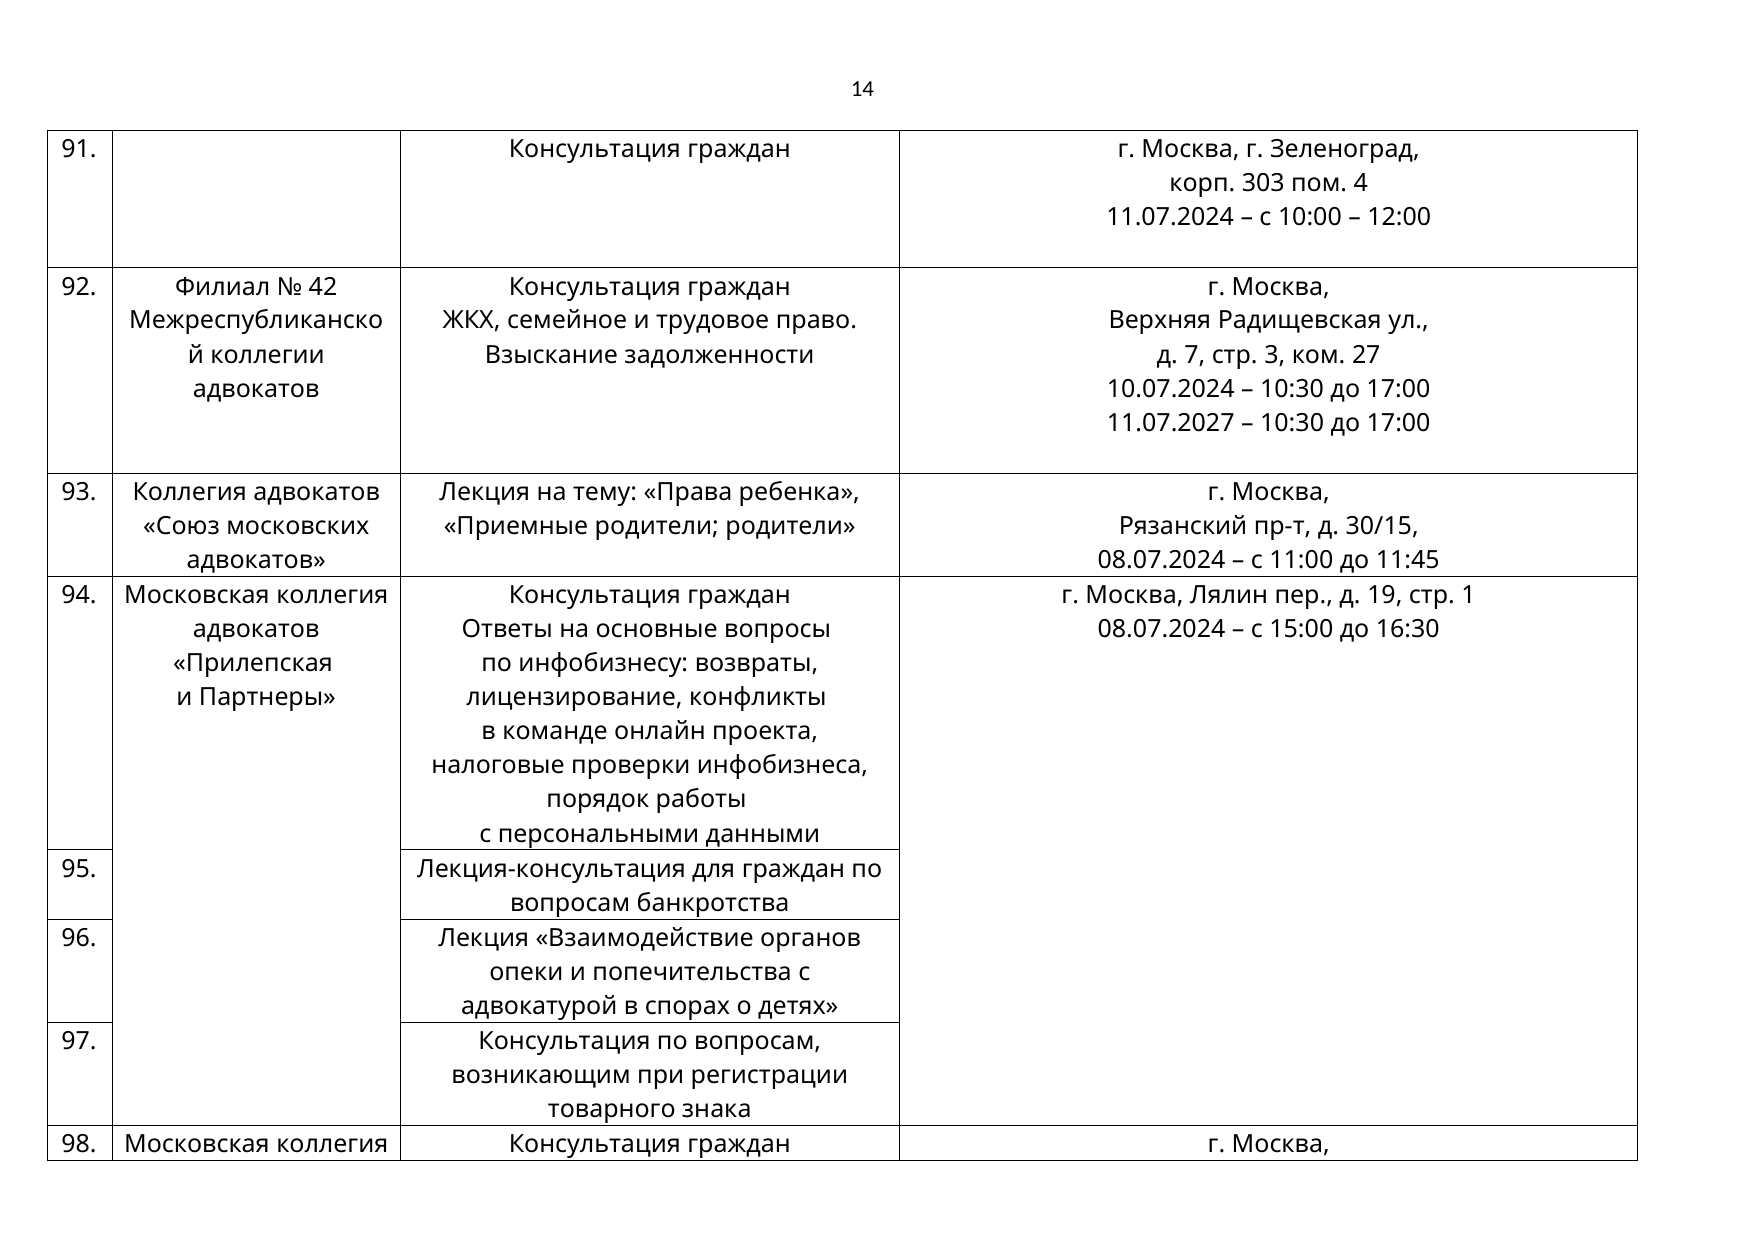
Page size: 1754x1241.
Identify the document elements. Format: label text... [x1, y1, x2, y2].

table_cell [48, 1023, 112, 1125]
table_cell [48, 577, 112, 849]
table_cell [48, 268, 112, 472]
table_cell Лекция «Взаимодействие органов опеки и попечительства с адвокатурой в спорах о детях» [401, 920, 899, 1022]
table_cell Консультация граждан ЖКХ, семейное и трудовое право. Взыскание задолженности [401, 268, 899, 472]
table_cell Московская коллегия адвокатов «Прилепская и Партнеры» [113, 577, 400, 1125]
table_cell Консультация граждан Ответы на основные вопросы по инфобизнесу: возвраты, лицензирование, конфликты в команде онлайн проекта, ⁠налоговые проверки инфобизнеса, порядок работы с персональными данными [401, 577, 899, 849]
table_cell г. Москва, Рязанский пр-т, д. 30/15, 08.07.2024 – с 11:00 до 11:45 [900, 474, 1637, 576]
table_cell г. Москва, Верхняя Радищевская ул., д. 7, стр. 3, ком. 27 10.07.2024 – 10:30 до 17:00 11.07.2027 – 10:30 до 17:00 [900, 268, 1637, 472]
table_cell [113, 131, 400, 267]
table_cell г. Москва, г. Зеленоград, корп. 303 пом. 4 11.07.2024 – с 10:00 – 12:00 [900, 131, 1637, 267]
table_cell [48, 920, 112, 1022]
table_cell Консультация по вопросам, возникающим при регистрации товарного знака [401, 1023, 899, 1125]
table_cell [48, 1126, 112, 1160]
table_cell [113, 1126, 400, 1160]
table_cell [48, 474, 112, 576]
table_cell г. Москва, Лялин пер., д. 19, стр. 1 08.07.2024 – с 15:00 до 16:30 [900, 577, 1637, 1125]
table_cell Филиал № 42 Межреспубликанской коллегии адвокатов [113, 268, 400, 472]
table_cell [48, 850, 112, 918]
table_cell [48, 131, 112, 267]
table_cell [401, 1126, 899, 1160]
table_cell Лекция-консультация для граждан по вопросам банкротства [401, 850, 899, 918]
table_cell Лекция на тему: «Права ребенка», «Приемные родители; родители» [401, 474, 899, 576]
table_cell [900, 1126, 1637, 1160]
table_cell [401, 131, 899, 267]
table_cell Коллегия адвокатов «Союз московских адвокатов» [113, 474, 400, 576]
